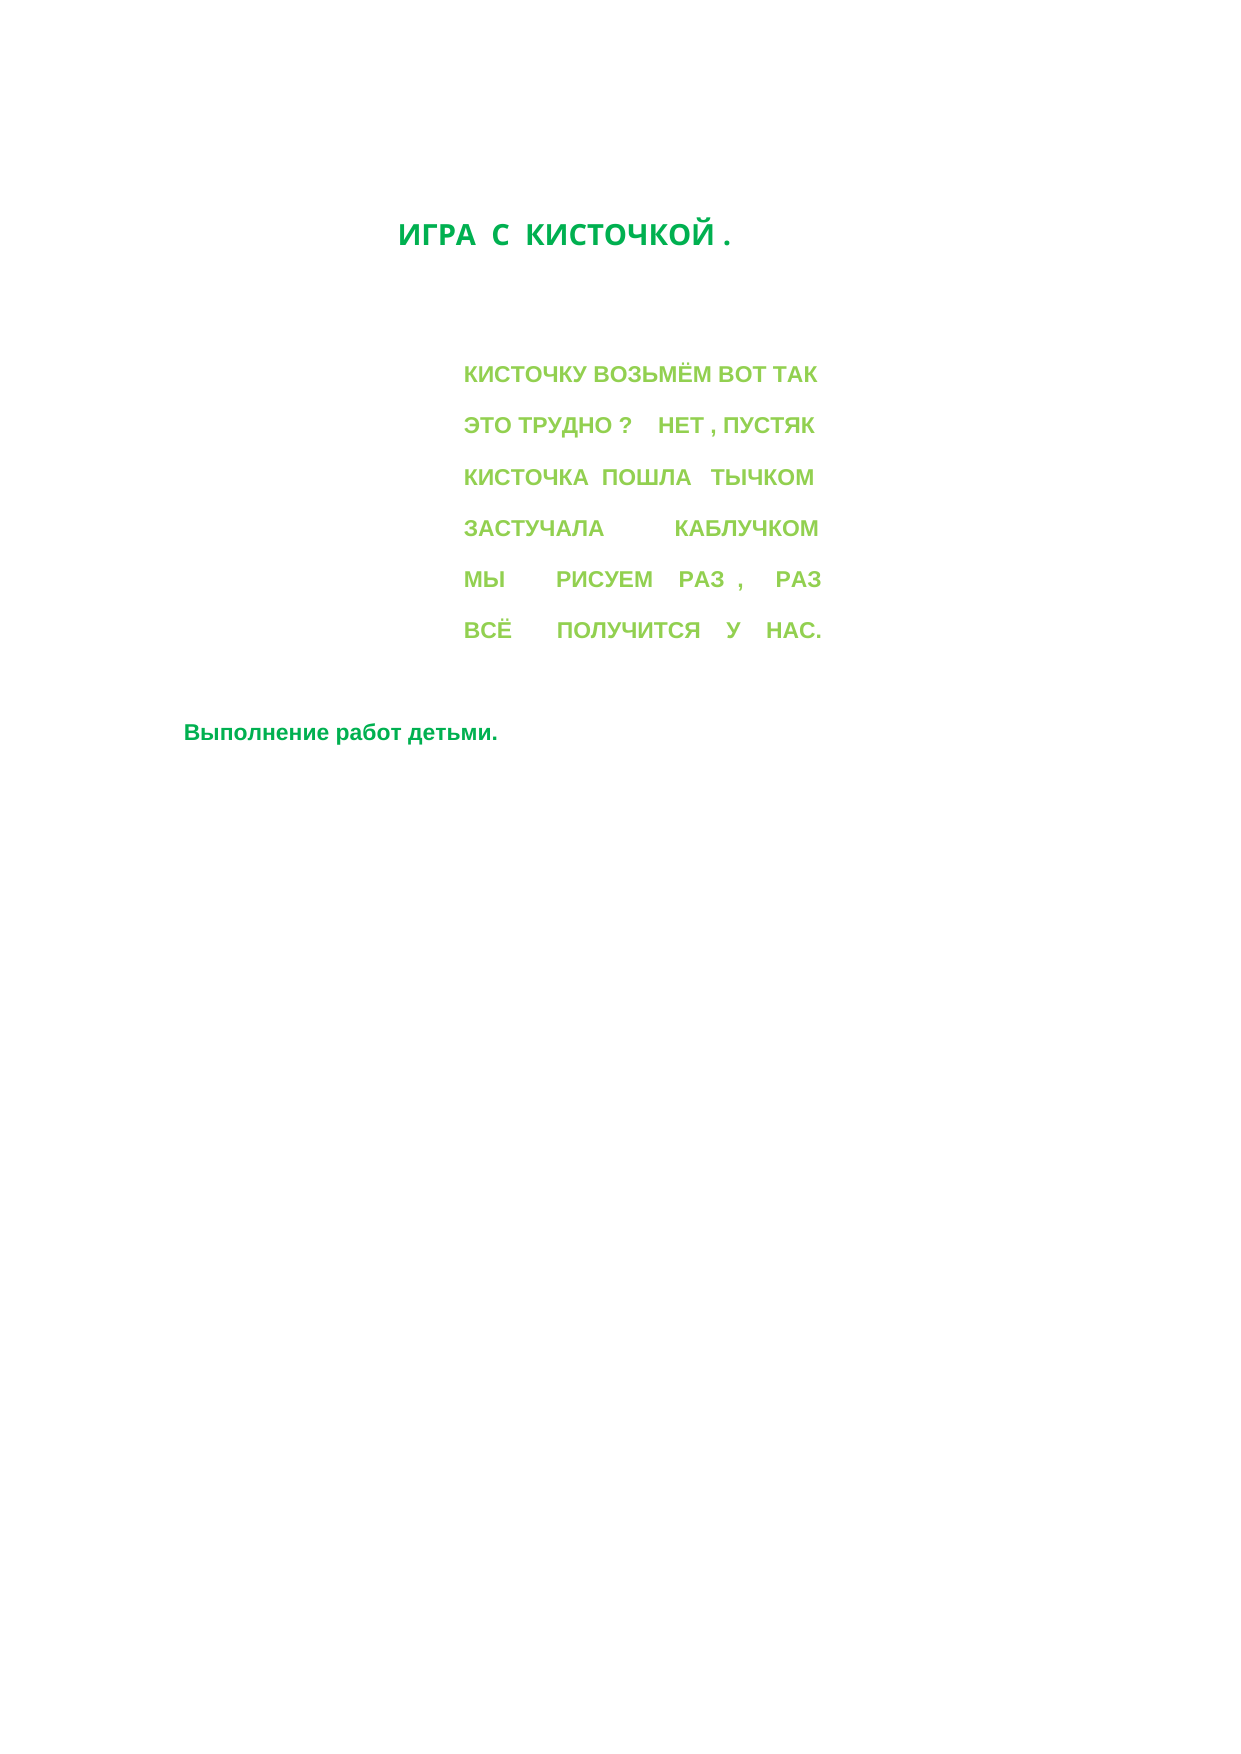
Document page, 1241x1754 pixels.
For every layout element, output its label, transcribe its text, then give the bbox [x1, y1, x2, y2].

text ЗАСТУЧАЛА КАБЛУЧКОМ [177, 514, 1152, 541]
text Выполнение работ детьми. [177, 719, 1152, 745]
subtitle ИГРА С КИСТОЧКОЙ . [177, 214, 1152, 253]
text КИСТОЧКУ ВОЗЬМЁМ ВОТ ТАК [177, 361, 1152, 388]
text КИСТОЧКА ПОШЛА ТЫЧКОМ [177, 463, 1152, 490]
text ВСЁ ПОЛУЧИТСЯ У НАС. [177, 617, 1152, 643]
text МЫ РИСУЕМ РАЗ , РАЗ [177, 566, 1152, 592]
text ЭТО ТРУДНО ? НЕТ , ПУСТЯК [177, 412, 1152, 439]
